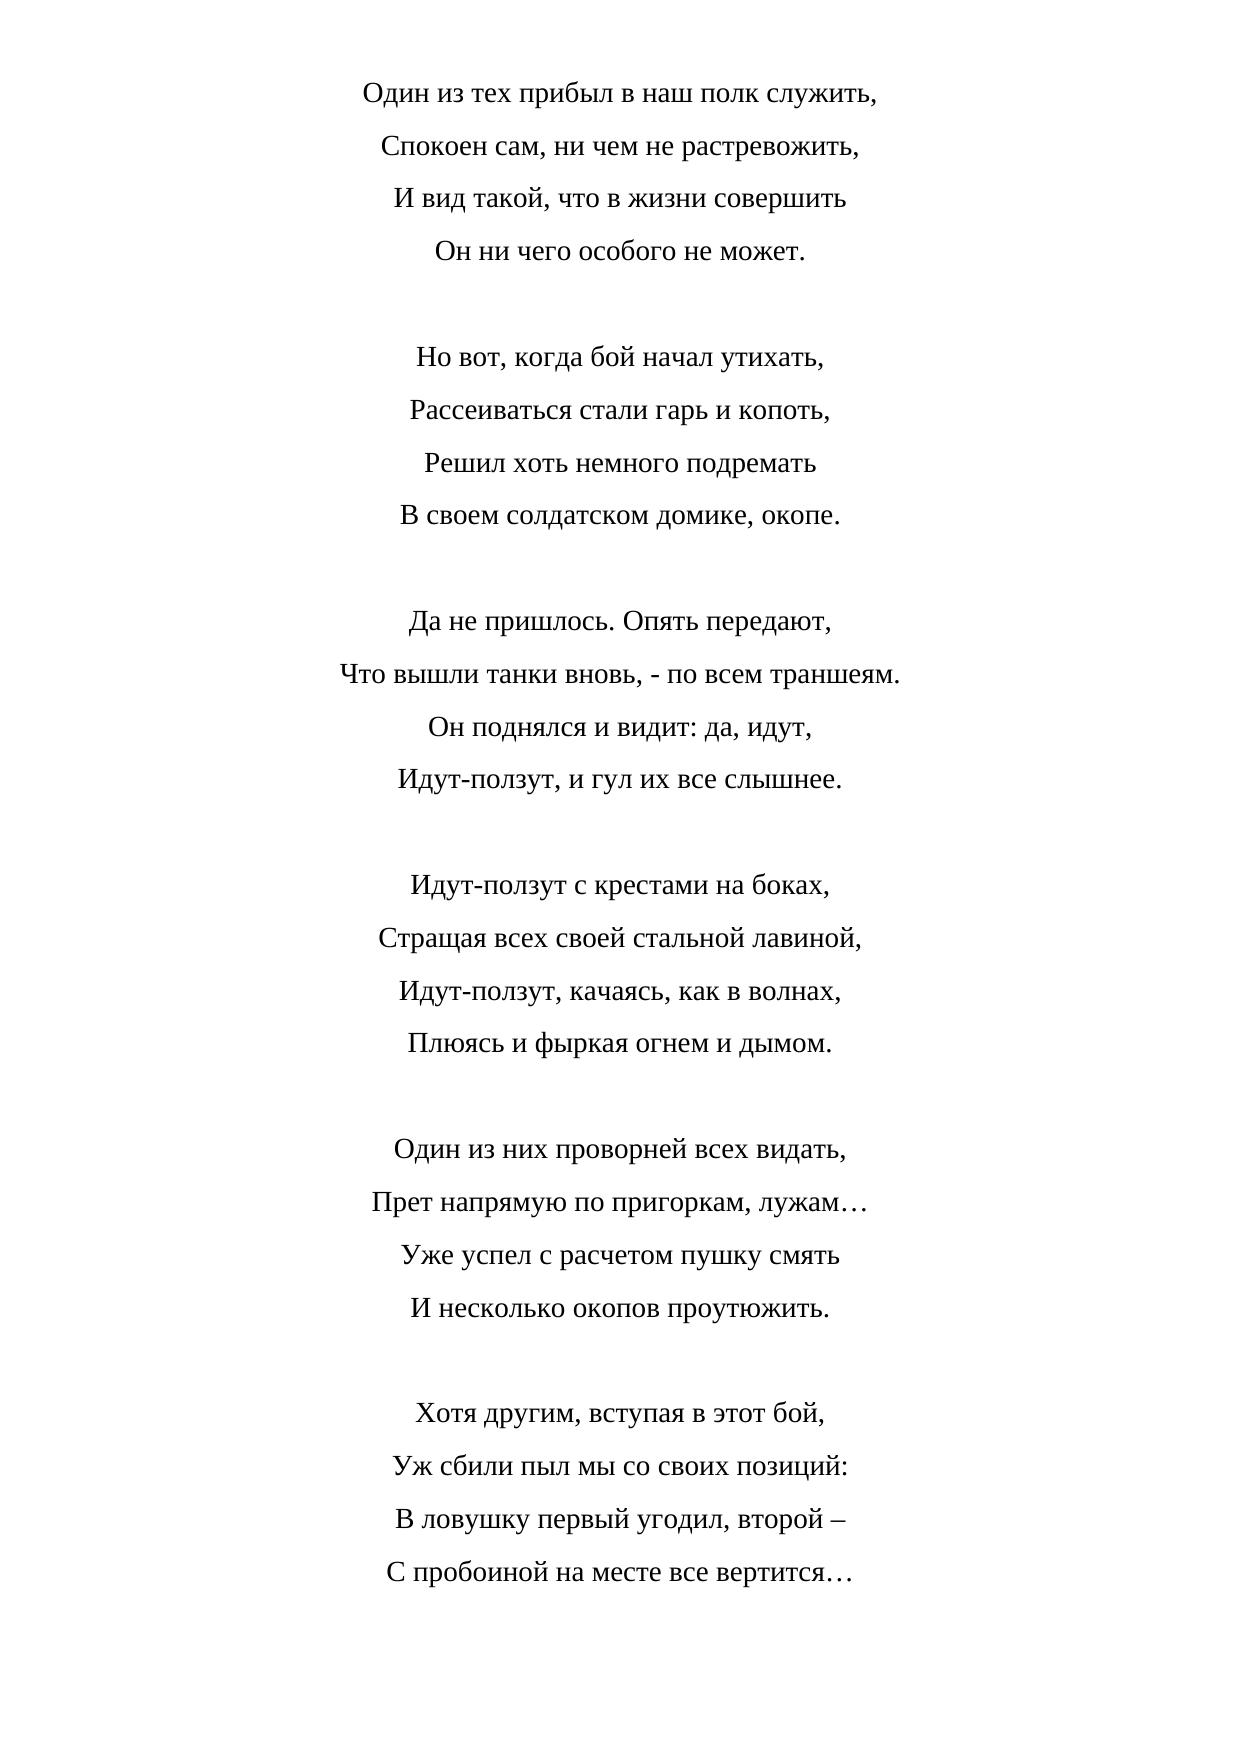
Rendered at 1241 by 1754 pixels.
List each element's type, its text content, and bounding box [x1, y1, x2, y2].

text Уже успел с расчетом пушку смять [75, 1237, 1165, 1270]
text Идут-ползут с крестами на боках, [75, 867, 1165, 901]
text В своем солдатском домике, окопе. [75, 497, 1165, 531]
text Прет напрямую по пригоркам, лужам… [75, 1184, 1165, 1218]
text Стращая всех своей стальной лавиной, [75, 920, 1165, 953]
text Идут-ползут, качаясь, как в волнах, [75, 973, 1165, 1006]
text Один из них проворней всех видать, [75, 1131, 1165, 1165]
text С пробоиной на месте все вертится… [75, 1554, 1165, 1587]
text И несколько окопов проутюжить. [75, 1290, 1165, 1323]
text Идут-ползут, и гул их все слышнее. [75, 762, 1165, 795]
text Рассеиваться стали гарь и копоть, [75, 392, 1165, 425]
text Да не пришлось. Опять передают, [75, 603, 1165, 637]
text В ловушку первый угодил, второй – [75, 1501, 1165, 1534]
text Один из тех прибыл в наш полк служить, [75, 75, 1165, 108]
text Спокоен сам, ни чем не растревожить, [75, 128, 1165, 161]
text Решил хоть немного подремать [75, 445, 1165, 478]
text Хотя другим, вступая в этот бой, [75, 1395, 1165, 1429]
text Но вот, когда бой начал утихать, [75, 339, 1165, 373]
text Плюясь и фыркая огнем и дымом. [75, 1026, 1165, 1059]
text Он ни чего особого не может. [75, 233, 1165, 267]
text Что вышли танки вновь, - по всем траншеям. [75, 656, 1165, 689]
text И вид такой, что в жизни совершить [75, 181, 1165, 214]
text Уж сбили пыл мы со своих позиций: [75, 1448, 1165, 1482]
text Он поднялся и видит: да, идут, [75, 709, 1165, 742]
